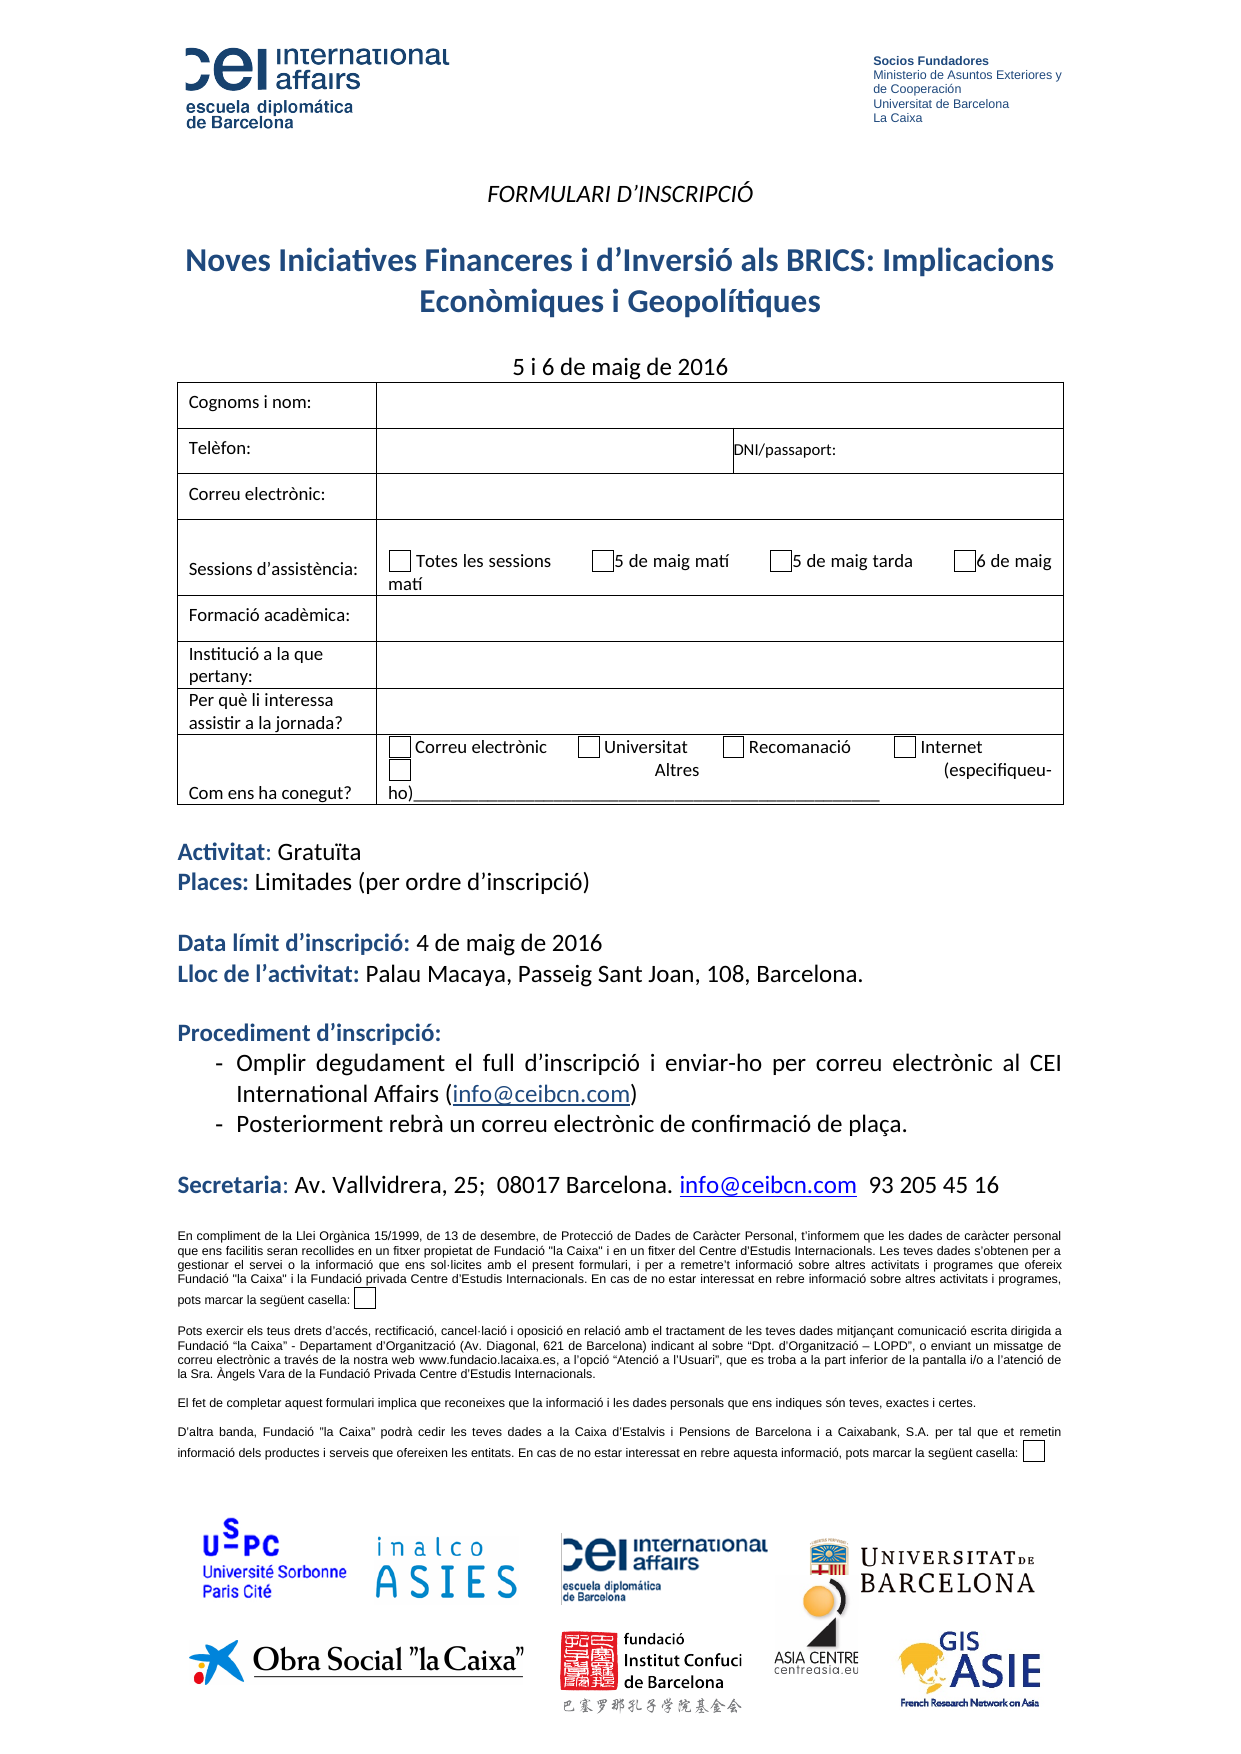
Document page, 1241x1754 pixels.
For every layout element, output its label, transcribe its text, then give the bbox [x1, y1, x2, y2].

table_cell [377, 689, 1063, 734]
text Secretaria: Av. Vallvidrera, 25; 08017 Barcelona. info@ceibcn.com 93 205 45 16 [177, 1170, 1063, 1200]
table_cell [852, 429, 1063, 473]
table_header Cognoms i nom: [178, 383, 376, 427]
text Places: Limitades (per ordre d’inscripció) [177, 866, 1063, 897]
text Noves Iniciatives Financeres i d’Inversió als BRICS: Implicacions Econòmiques i Geopolítiques [177, 239, 1063, 321]
table_cell Com ens ha conegut? [178, 735, 376, 804]
text Procediment d’inscripció: [133, 1017, 1063, 1048]
text En compliment de la Llei Orgànica 15/1999, de 13 de desembre, de Protecció de Dades de Caràcter Personal, t’informem que les dades de caràcter personal que ens facilitis seran recollides en un fitxer propietat de Fundació "la Caixa" i en un fitxer del Centre d’Estudis Internacionals. Les teves dades s’obtenen per a gestionar el servei o la informació que ens sol·licites amb el present formulari, i per a remetre’t informació sobre altres activitats i programes que ofereix Fundació "la Caixa" i la Fundació privada Centre d’Estudis Internacionals. En cas de no estar interessat en rebre informació sobre altres activitats i programes, pots marcar la següent casella: [177, 1229, 1063, 1309]
table_cell Per què li interessa assistir a la jornada? [178, 689, 376, 734]
table_cell [377, 429, 733, 473]
text FORMULARI D’INSCRIPCIÓ [177, 178, 1063, 209]
text Lloc de l’activitat: Palau Macaya, Passeig Sant Joan, 108, Barcelona. [133, 958, 1063, 988]
picture [200, 1513, 1040, 1674]
text D’altra banda, Fundació ”la Caixa” podrà cedir les teves dades a la Caixa d’Estalvis i Pensions de Barcelona i a Caixabank, S.A. per tal que et remetin informació dels productes i serveis que ofereixen les entitats. En cas de no estar interessat en rebre aquesta informació, pots marcar la següent casella: [177, 1424, 1063, 1462]
picture [880, 1630, 1060, 1710]
table_cell Correu electrònic: [178, 474, 376, 519]
table_cell DNI/passaport: [734, 429, 852, 473]
table_cell Telèfon: [178, 429, 376, 473]
text El fet de completar aquest formulari implica que reconeixes que la informació i les dades personals que ens indiques són teves, exactes i certes. [177, 1396, 1063, 1410]
text 5 i 6 de maig de 2016 [177, 351, 1063, 382]
table_cell [377, 642, 1063, 687]
list Omplir degudament el full d’inscripció i enviar-ho per correu electrònic al CEI International Affairs (info@ceibcn.com) [215, 1048, 1063, 1109]
table_cell Totes les sessions 5 de maig matí 5 de maig tarda 6 de maig matí [377, 520, 1063, 595]
text Data límit d’inscripció: 4 de maig de 2016 [177, 927, 1063, 958]
picture [560, 1631, 742, 1714]
picture [189, 1640, 524, 1685]
text Activitat: Gratuïta [177, 836, 1063, 866]
table_cell [377, 596, 1063, 641]
table_cell Institució a la que pertany: [178, 642, 376, 687]
text Pots exercir els teus drets d’accés, rectificació, cancel·lació i oposició en relació amb el tractament de les teves dades mitjançant comunicació escrita dirigida a Fundació “la Caixa” - Departament d’Organització (Av. Diagonal, 621 de Barcelona) indicant al sobre “Dpt. d’Organització – LOPD”, o enviant un missatge de correu electrònic a través de la nostra web www.fundacio.lacaixa.es, a l’opció “Atenció a l’Usuari”, que es troba a la part inferior de la pantalla i/o a l’atenció de la Sra. Àngels Vara de la Fundació Privada Centre d’Estudis Internacionals. [177, 1324, 1063, 1381]
table_cell Formació acadèmica: [178, 596, 376, 641]
list Posteriorment rebrà un correu electrònic de confirmació de plaça. [215, 1109, 1063, 1139]
table_cell Correu electrònic Universitat Recomanació Internet Altres (especifiqueu-ho)__________________________________________________ [377, 735, 1063, 804]
table_header [377, 383, 1063, 427]
table_cell Sessions d’assistència: [178, 520, 376, 595]
picture [178, 41, 461, 154]
table_cell [377, 474, 1063, 519]
